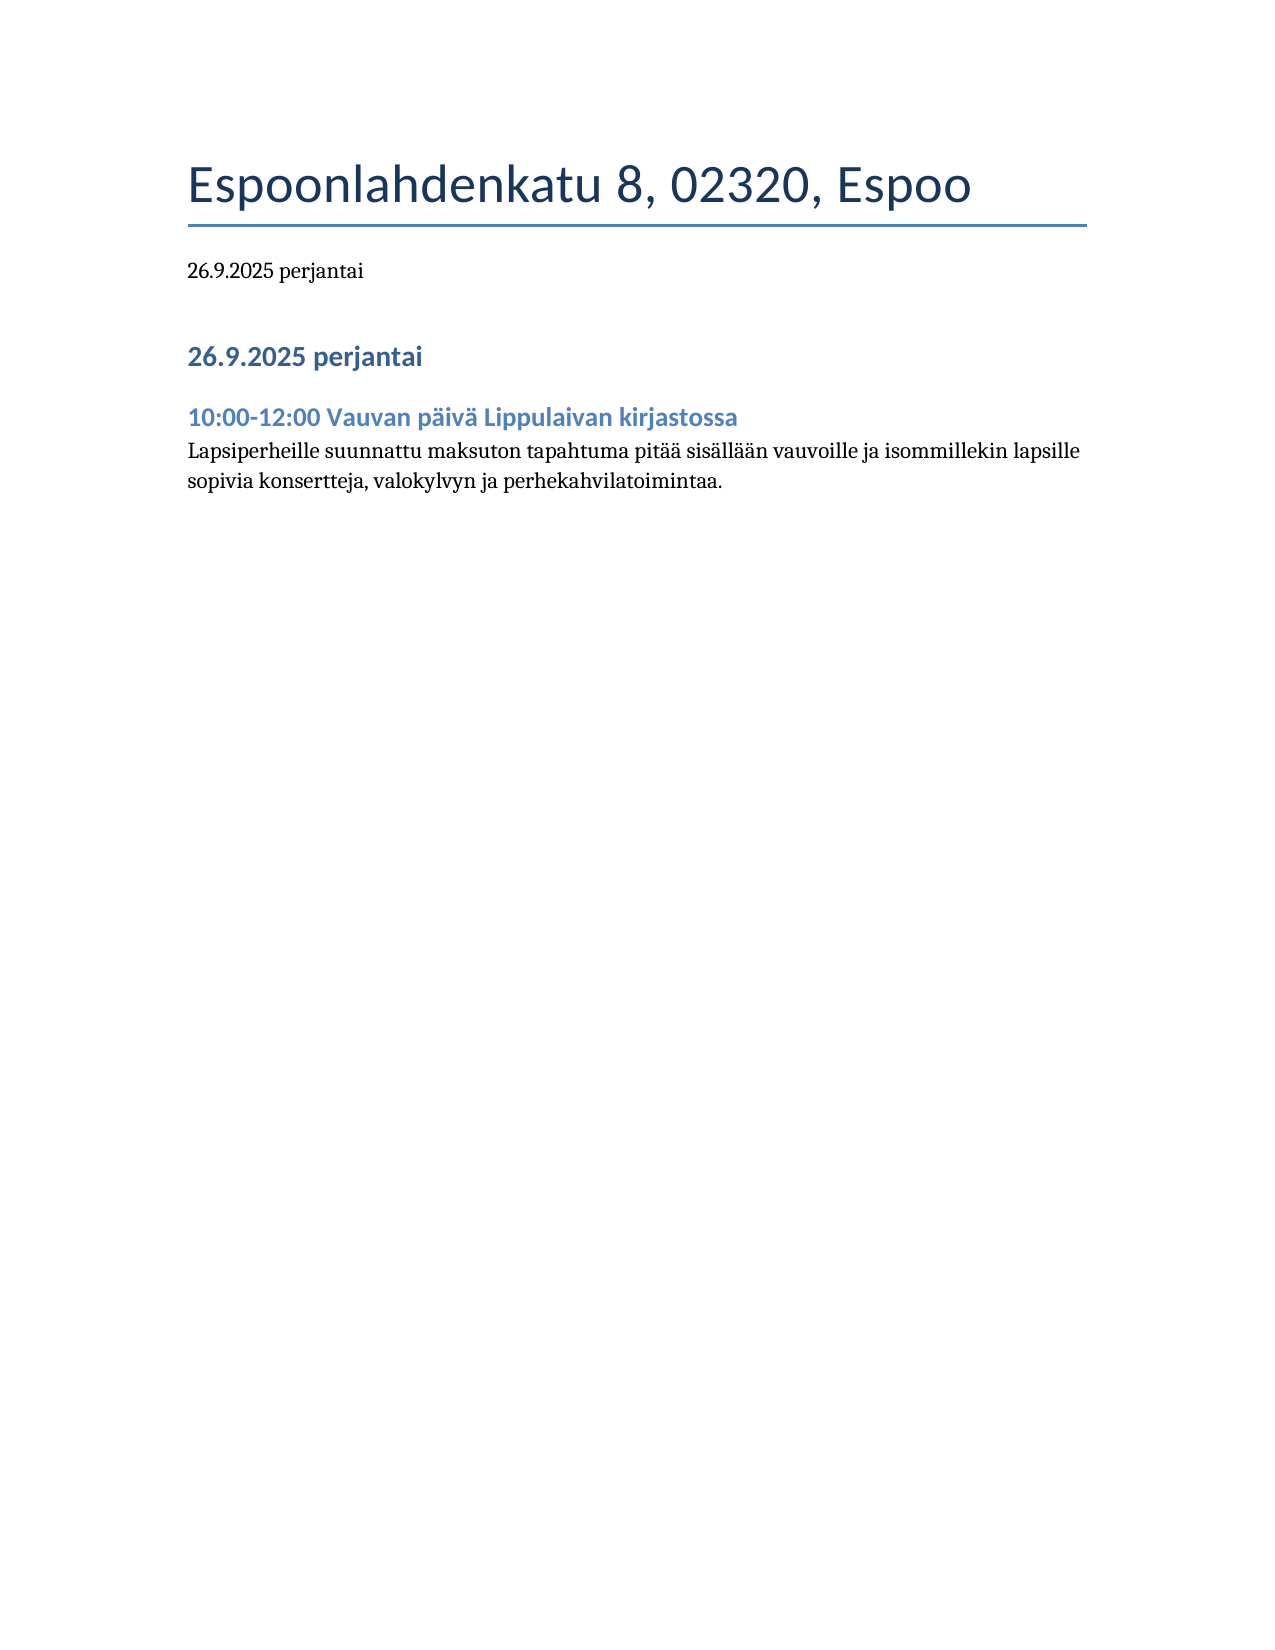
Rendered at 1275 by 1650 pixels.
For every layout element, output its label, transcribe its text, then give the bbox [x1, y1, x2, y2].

text 26.9.2025 perjantai [187, 258, 1087, 284]
title Espoonlahdenkatu 8, 02320, Espoo [187, 150, 1087, 227]
subtitle 26.9.2025 perjantai [187, 338, 1087, 374]
subtitle 10:00-12:00 Vauvan päivä Lippulaivan kirjastossa [187, 400, 1087, 433]
text Lapsiperheille suunnattu maksuton tapahtuma pitää sisällään vauvoille ja isommillekin lapsille sopivia konsertteja, valokylvyn ja perhekahvilatoimintaa. [187, 438, 1087, 494]
